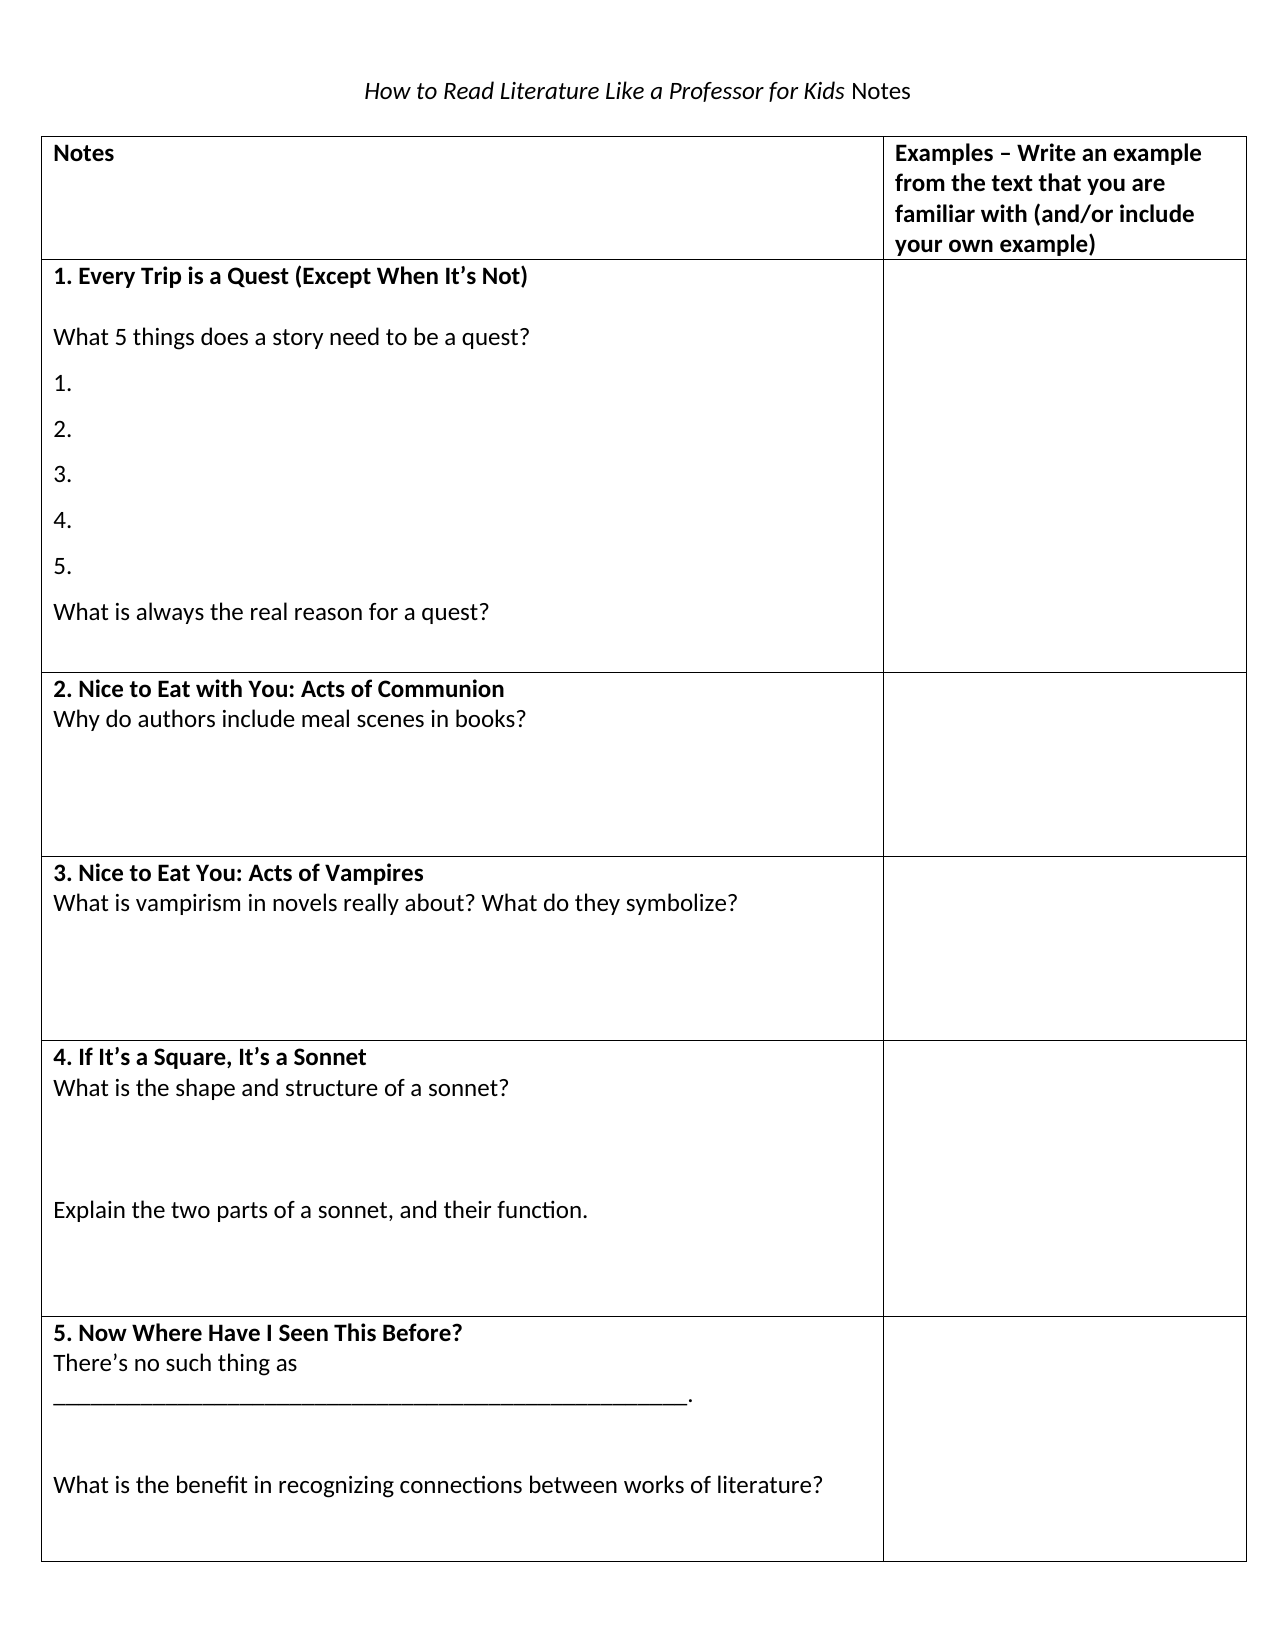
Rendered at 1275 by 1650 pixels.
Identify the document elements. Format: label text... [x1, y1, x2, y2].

table_header Examples – Write an example from the text that you are familiar with (and/or include your own example) [884, 137, 1246, 259]
table_cell 1. Every Trip is a Quest (Except When It’s Not) What 5 things does a story need to be a quest? 1. 2. 3. 4. 5. What is always the real reason for a quest? [42, 260, 883, 672]
text How to Read Literature Like a Professor for Kids Notes [75, 75, 1200, 106]
table_cell 4. If It’s a Square, It’s a Sonnet What is the shape and structure of a sonnet? Explain the two parts of a sonnet, and their function. [42, 1041, 883, 1316]
table_cell 2. Nice to Eat with You: Acts of Communion Why do authors include meal scenes in books? [42, 673, 883, 856]
table_cell [884, 857, 1246, 1040]
table_cell [884, 1041, 1246, 1316]
table_cell 3. Nice to Eat You: Acts of Vampires What is vampirism in novels really about? What do they symbolize? [42, 857, 883, 1040]
table_header Notes [42, 137, 883, 259]
table_cell [884, 260, 1246, 672]
table_cell [884, 1317, 1246, 1561]
table_cell [884, 673, 1246, 856]
table_cell 5. Now Where Have I Seen This Before? There’s no such thing as ___________________________________________________. What is the benefit in recognizing connections between works of literature? [42, 1317, 883, 1561]
